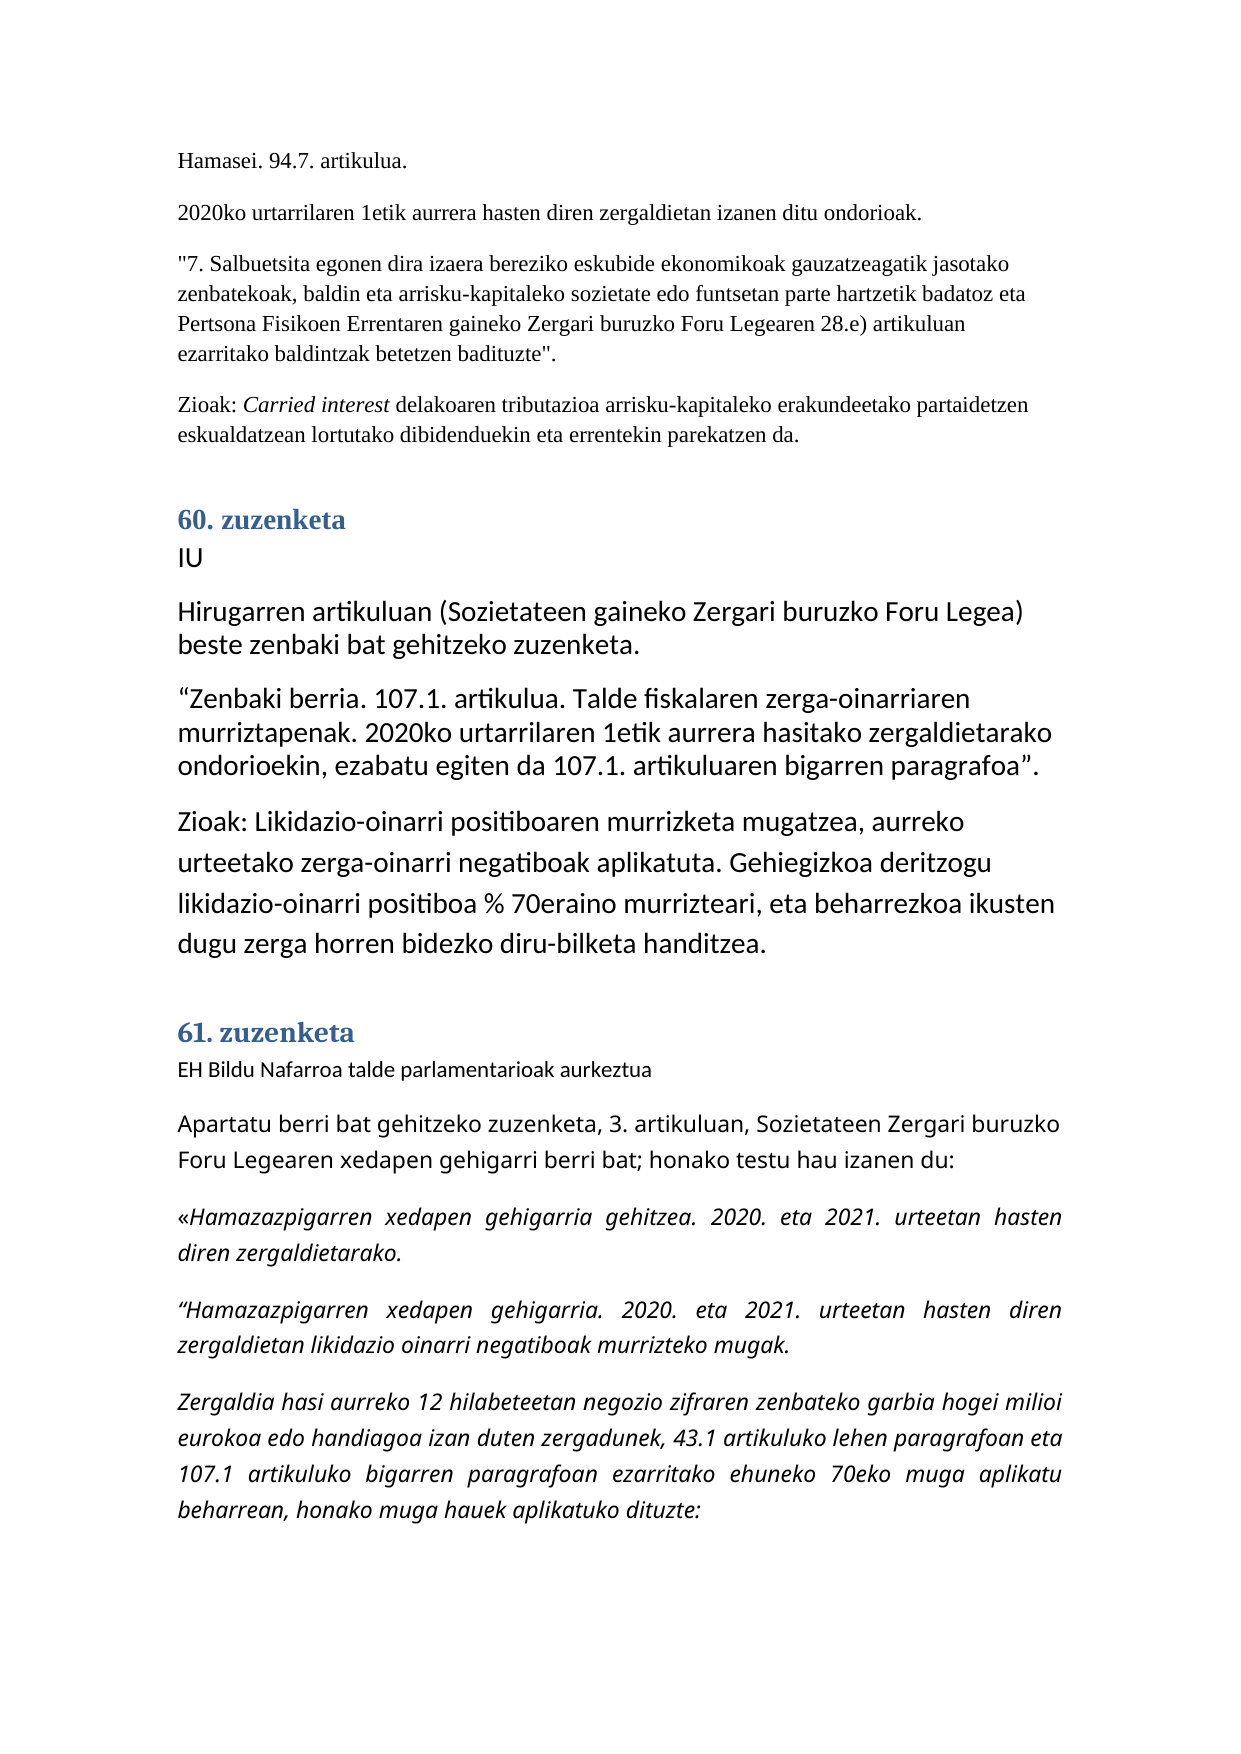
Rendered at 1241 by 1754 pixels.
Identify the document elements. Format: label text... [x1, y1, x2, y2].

text «Hamazazpigarren xedapen gehigarria gehitzea. 2020. eta 2021. urteetan hasten diren zergaldietarako. [177, 1201, 1063, 1268]
text Zioak: Likidazio-oinarri positiboaren murrizketa mugatzea, aurreko urteetako zerga-oinarri negatiboak aplikatuta. Gehiegizkoa deritzogu likidazio-oinarri positiboa % 70eraino murrizteari, eta beharrezkoa ikusten dugu zerga horren bidezko diru-bilketa handitzea. [177, 803, 1063, 961]
text Hamasei. 94.7. artikulua. [177, 148, 1063, 174]
subtitle 60. zuzenketa [177, 502, 1063, 535]
text “Zenbaki berria. 107.1. artikulua. Talde fiskalaren zerga-oinarriaren murriztapenak. 2020ko urtarrilaren 1etik aurrera hasitako zergaldietarako ondorioekin, ezabatu egiten da 107.1. artikuluaren bigarren paragrafoa”. [177, 682, 1063, 782]
text Hirugarren artikuluan (Sozietateen gaineko Zergari buruzko Foru Legea) beste zenbaki bat gehitzeko zuzenketa. [177, 594, 1063, 661]
subtitle 61. zuzenketa [177, 1017, 1063, 1050]
text Zioak: Carried interest delakoaren tributazioa arrisku-kapitaleko erakundeetako partaidetzen eskualdatzean lortutako dibidenduekin eta errentekin parekatzen da. [177, 391, 1063, 448]
text IU [177, 540, 1063, 574]
text "7. Salbuetsita egonen dira izaera bereziko eskubide ekonomikoak gauzatzeagatik jasotako zenbatekoak, baldin eta arrisku-kapitaleko sozietate edo funtsetan parte hartzetik badatoz eta Pertsona Fisikoen Errentaren gaineko Zergari buruzko Foru Legearen 28.e) artikuluan ezarritako baldintzak betetzen badituzte". [177, 250, 1063, 367]
text “Hamazazpigarren xedapen gehigarria. 2020. eta 2021. urteetan hasten diren zergaldietan likidazio oinarri negatiboak murrizteko mugak. [177, 1293, 1063, 1361]
text 2020ko urtarrilaren 1etik aurrera hasten diren zergaldietan izanen ditu ondorioak. [177, 199, 1063, 225]
text Zergaldia hasi aurreko 12 hilabeteetan negozio zifraren zenbateko garbia hogei milioi eurokoa edo handiagoa izan duten zergadunek, 43.1 artikuluko lehen paragrafoan eta 107.1 artikuluko bigarren paragrafoan ezarritako ehuneko 70eko muga aplikatu beharrean, honako muga hauek aplikatuko dituzte: [177, 1386, 1063, 1525]
text Apartatu berri bat gehitzeko zuzenketa, 3. artikuluan, Sozietateen Zergari buruzko Foru Legearen xedapen gehigarri berri bat; honako testu hau izanen du: [177, 1108, 1063, 1175]
text EH Bildu Nafarroa talde parlamentarioak aurkeztua [177, 1055, 1063, 1083]
